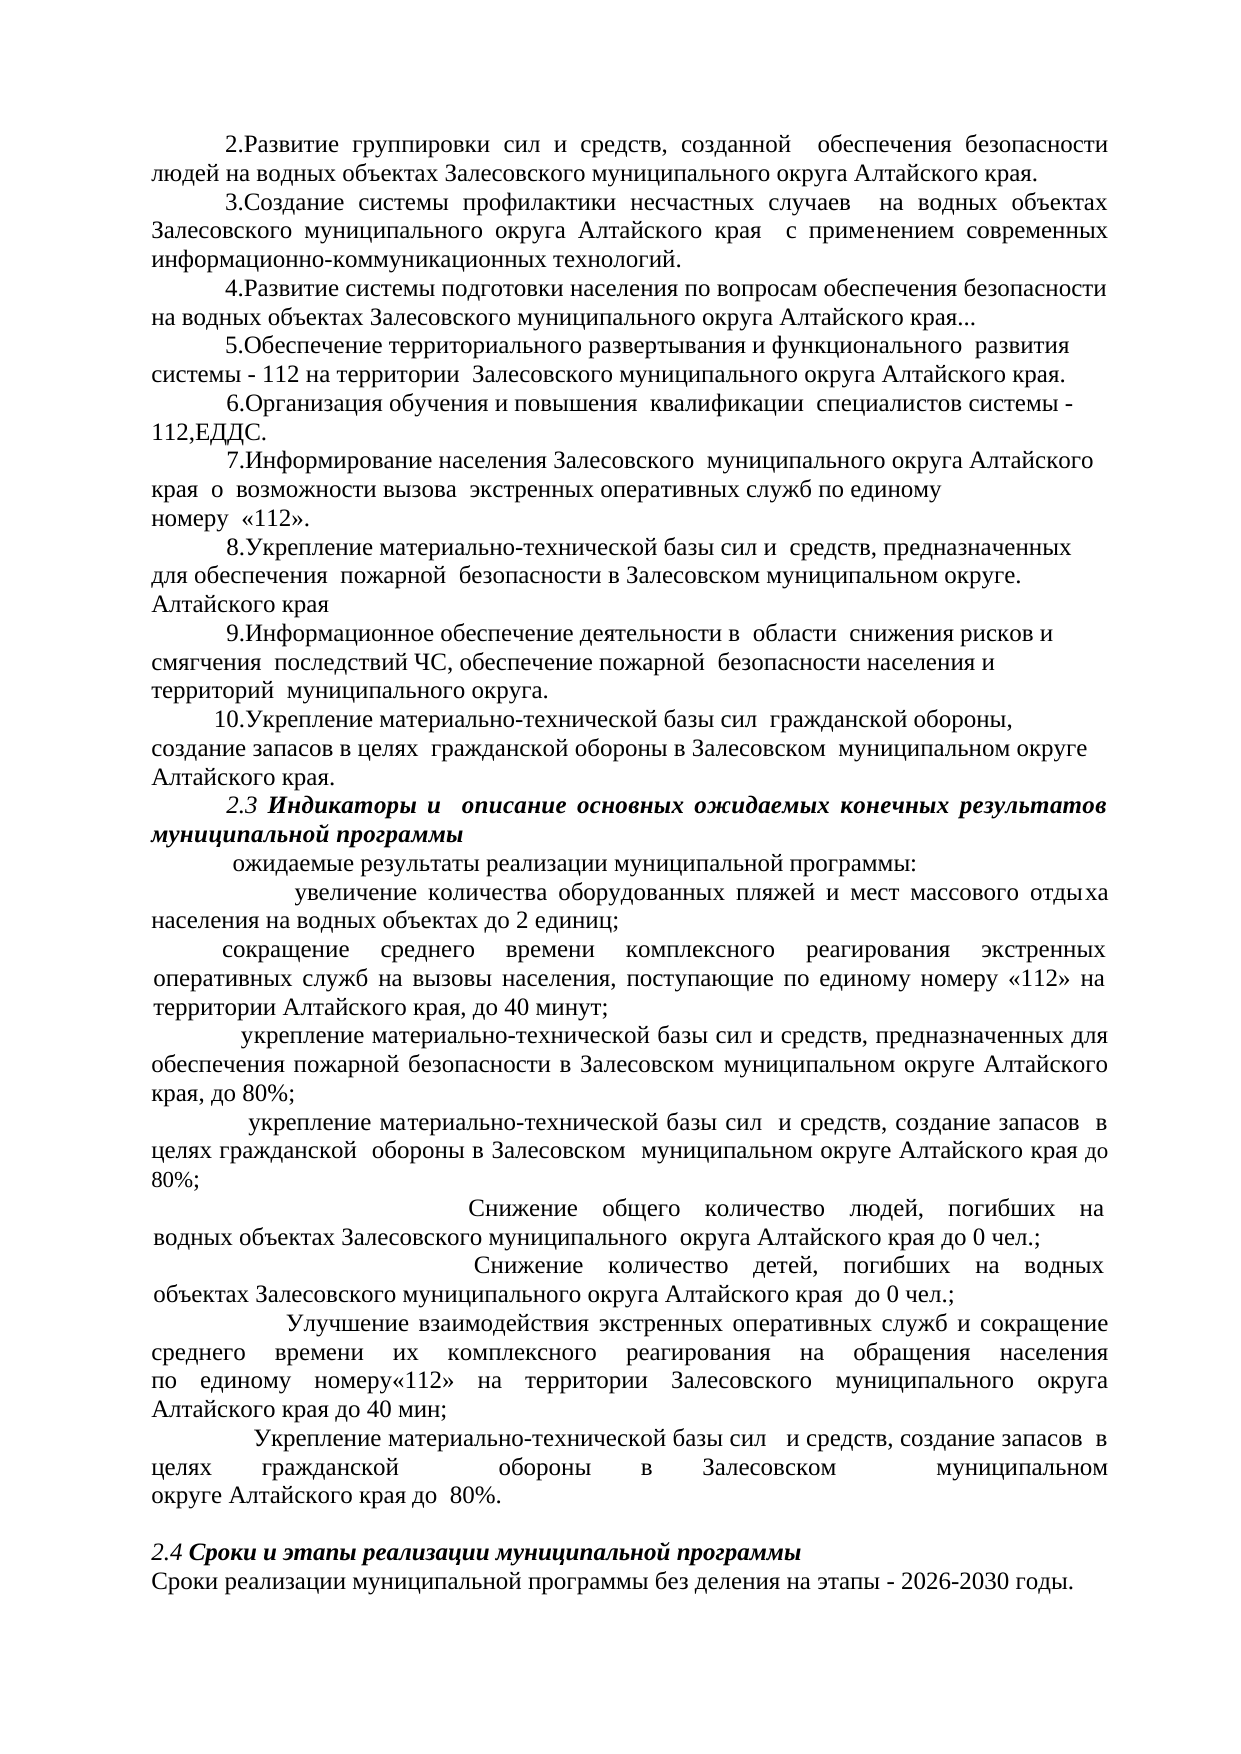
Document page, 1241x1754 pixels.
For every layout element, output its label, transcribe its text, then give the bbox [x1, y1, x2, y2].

text укрепление материально-технической базы сил и средств, создание запасов в целях гражданской обороны в Залесовском муниципальном округе Алтайского края до 80%; [151, 1107, 1108, 1193]
text 6.Организация обучения и повышения квалификации специалистов системы -112,ЕДДС. [151, 388, 1108, 445]
text укрепление материально-технической базы сил и средств, предназначенных для обеспечения пожарной безопасности в Залесовском муниципальном округе Алтайского края, до 80%; [151, 1020, 1108, 1107]
text Снижение общего количество людей, погибших на водных объектах Залесовского муниципального округа Алтайского края до 0 чел.; [153, 1193, 1106, 1250]
text 4.Развитие системы подготовки населения по вопросам обеспечения безопасности на водных объектах Залесовского муниципального округа Алтайского края... [151, 273, 1108, 330]
text 8.Укрепление материально-технической базы сил и средств, предназначенных для обеспечения пожарной безопасности в Залесовском муниципальном округе. Алтайского края [151, 532, 1108, 618]
text 2.4 Сроки и этапы реализации муниципальной программы [151, 1537, 1104, 1566]
text Снижение количество детей, погибших на водных объектах Залесовского муниципального округа Алтайского края до 0 чел.; [153, 1250, 1106, 1308]
text Улучшение взаимодействия экстренных оперативных служб и сокращение среднего времени их комплексного реагирования на обращения населения по единому номеру«112» на территории Залесовского муниципального округа Алтайского края до 40 мин; [151, 1308, 1108, 1423]
text 2.Развитие группировки сил и средств, созданной обеспечения безопасности людей на водных объектах Залесовского муниципального округа Алтайского края. [151, 129, 1108, 187]
text 7.Информирование населения Залесовского муниципального округа Алтайского края о возможности вызова экстренных оперативных служб по единому номеру «112». [151, 445, 1108, 532]
text 9.Информационное обеспечение деятельности в области снижения рисков и смягчения последствий ЧС, обеспечение пожарной безопасности населения и территорий муниципального округа. [151, 618, 1108, 704]
text 5.Обеспечение территориального развертывания и функционального развития системы - 112 на территории Залесовского муниципального округа Алтайского края. [151, 330, 1108, 388]
text увеличение количества оборудованных пляжей и мест массового отдыха населения на водных объектах до 2 единиц; [151, 877, 1108, 934]
text 10.Укрепление материально-технической базы сил гражданской обороны, создание запасов в целях гражданской обороны в Залесовском муниципальном округе Алтайского края. [151, 704, 1108, 790]
text Укрепление материально-технической базы сил и средств, создание запасов в целях гражданской обороны в Залесовском муниципальном округе Алтайского края до 80%. [151, 1423, 1108, 1509]
text сокращение среднего времени комплексного реагирования экстренных оперативных служб на вызовы населения, поступающие по единому номеру «112» на территории Алтайского края, до 40 минут; [153, 934, 1106, 1020]
text Сроки реализации муниципальной программы без деления на этапы - 2026-2030 годы. [151, 1566, 1104, 1594]
text 2.3 Индикаторы и описание основных ожидаемых конечных результатов муниципальной программы [151, 790, 1108, 848]
text 3.Создание системы профилактики несчастных случаев на водных объектах Залесовского муниципального округа Алтайского края с применением современных информационно-коммуникационных технологий. [151, 187, 1108, 273]
text ожидаемые результаты реализации муниципальной программы: [151, 848, 1108, 877]
